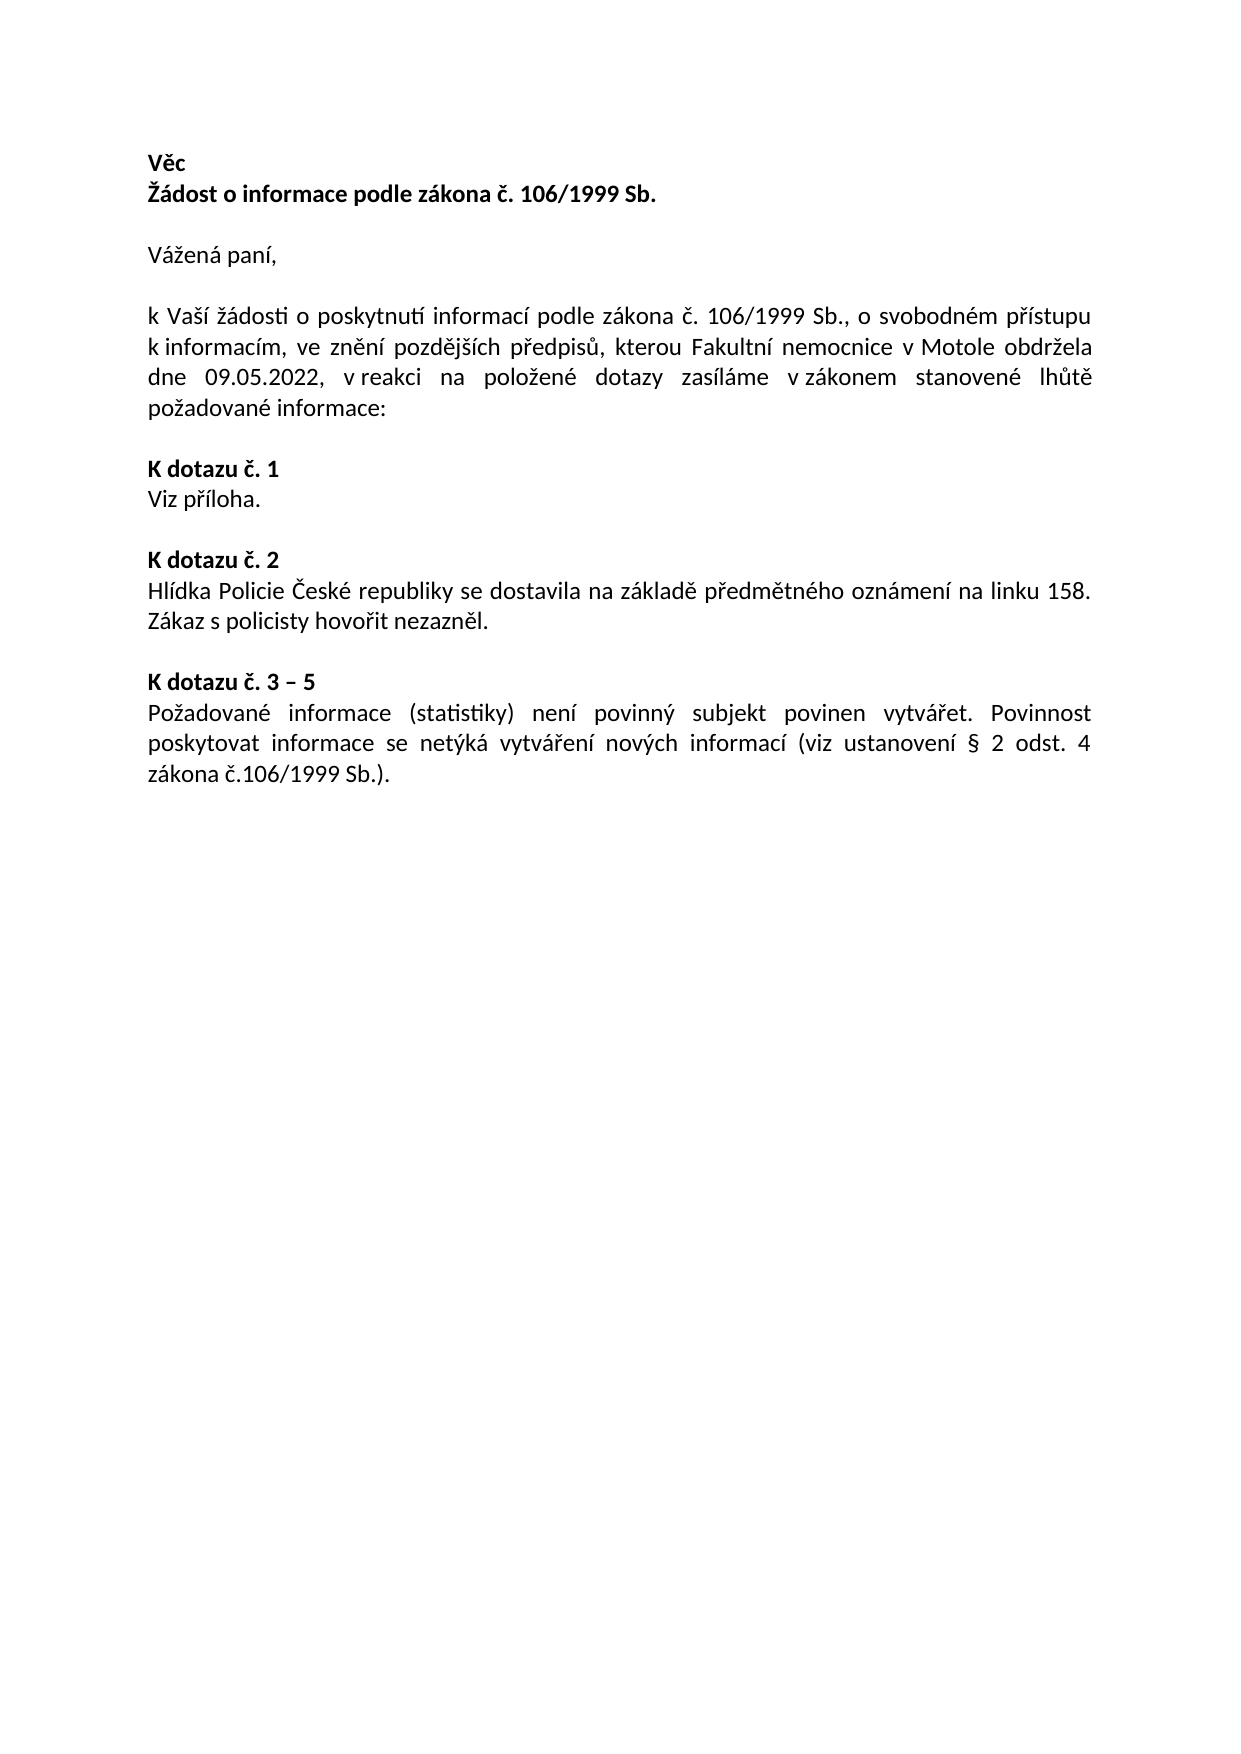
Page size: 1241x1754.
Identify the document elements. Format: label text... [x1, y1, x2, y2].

text Požadované informace (statistiky) není povinný subjekt povinen vytvářet. Povinnost poskytovat informace se netýká vytváření nových informací (viz ustanovení § 2 odst. 4 zákona č.106/1999 Sb.). [148, 697, 1093, 788]
text k Vaší žádosti o poskytnutí informací podle zákona č. 106/1999 Sb., o svobodném přístupu k informacím, ve znění pozdějších předpisů, kterou Fakultní nemocnice v Motole obdržela dne 09.05.2022, v reakci na položené dotazy zasíláme v zákonem stanovené lhůtě požadované informace: [148, 300, 1093, 422]
text K dotazu č. 3 – 5 [148, 666, 1093, 697]
text Věc [148, 148, 1093, 178]
text Hlídka Policie České republiky se dostavila na základě předmětného oznámení na linku 158. Zákaz s policisty hovořit nezazněl. [148, 575, 1093, 636]
text Vážená paní, [148, 239, 1093, 270]
text K dotazu č. 2 [148, 544, 1093, 575]
text Viz příloha. [148, 483, 1093, 514]
text K dotazu č. 1 [148, 453, 1093, 483]
text Žádost o informace podle zákona č. 106/1999 Sb. [148, 178, 1093, 209]
